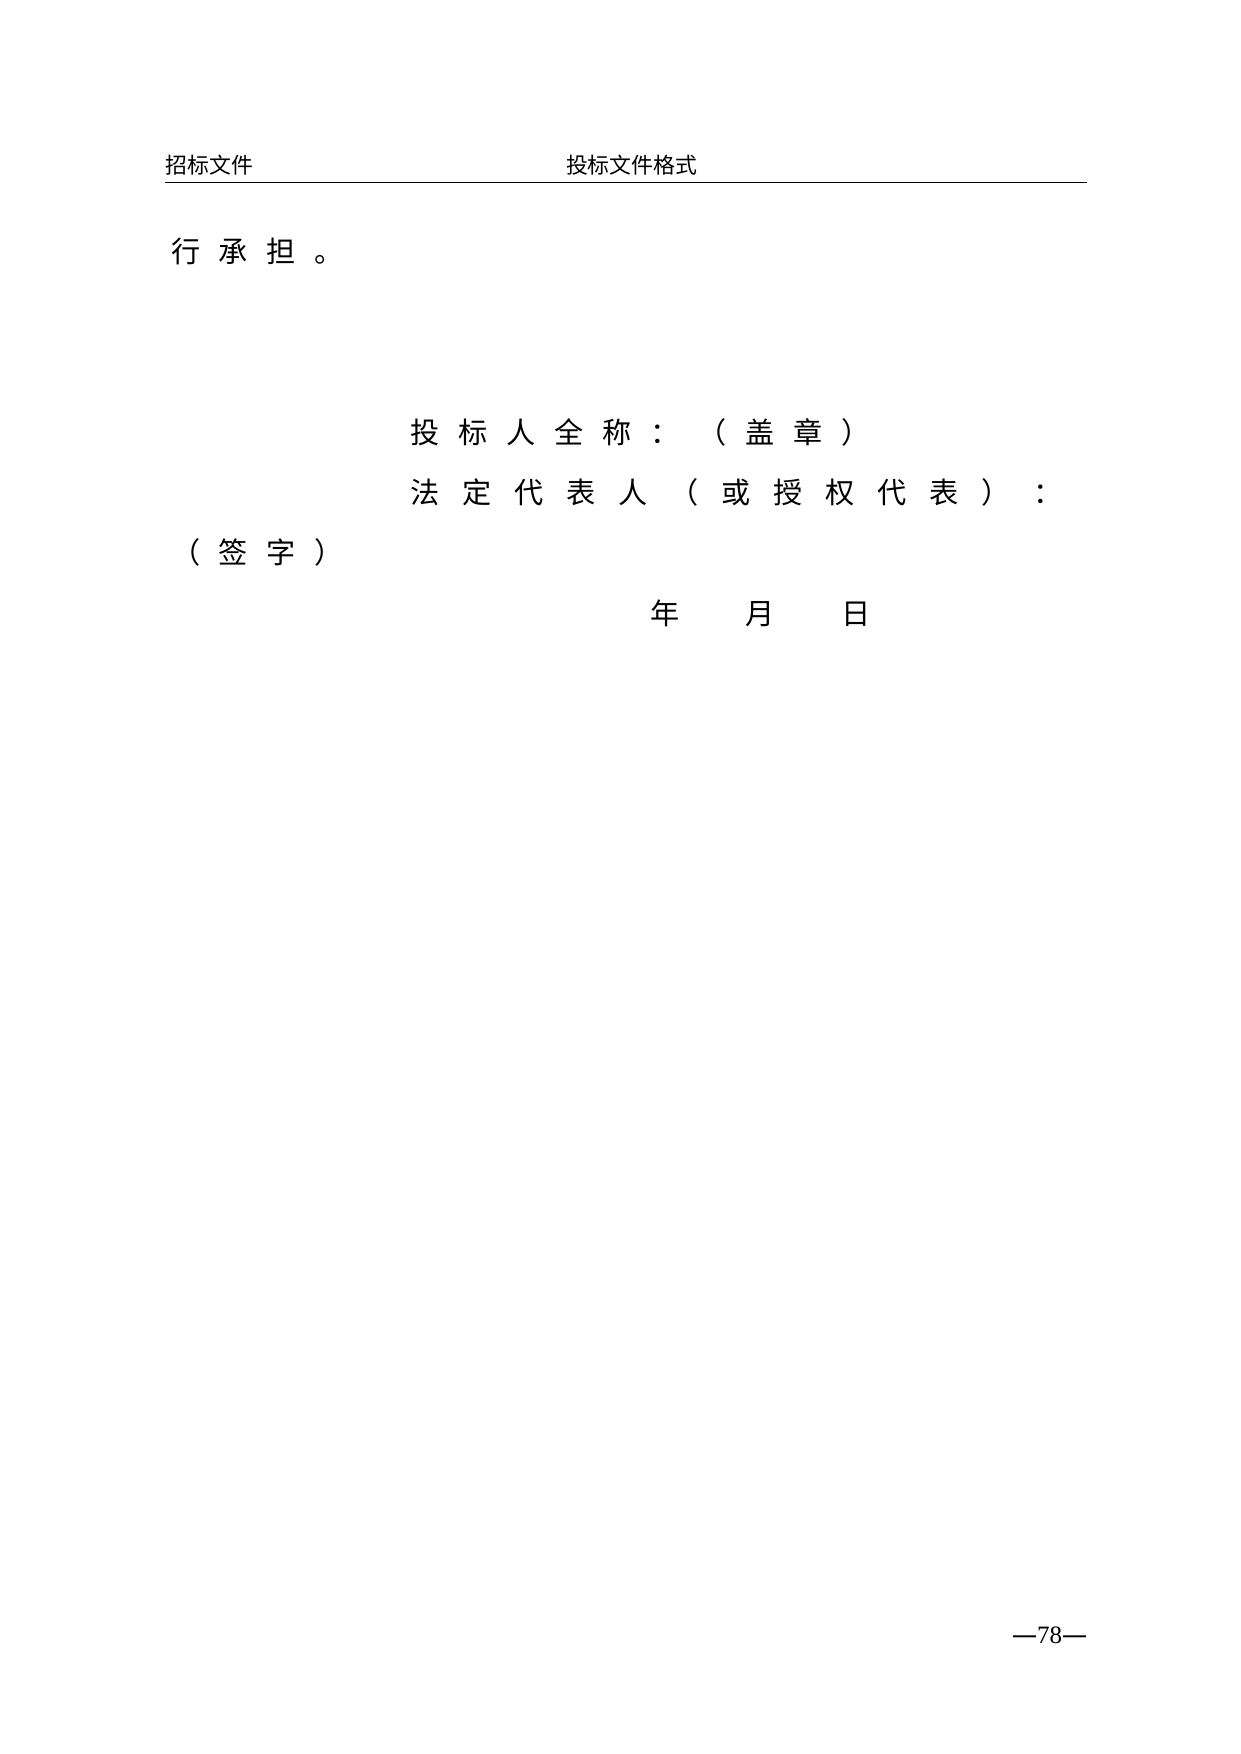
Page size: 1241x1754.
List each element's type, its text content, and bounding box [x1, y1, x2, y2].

text 投标人全称：（盖章） [171, 400, 1081, 461]
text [171, 219, 1081, 280]
text 法定代表人（或授权代表）：（签字） [171, 461, 1081, 581]
text 年 月 日 [171, 581, 1081, 642]
